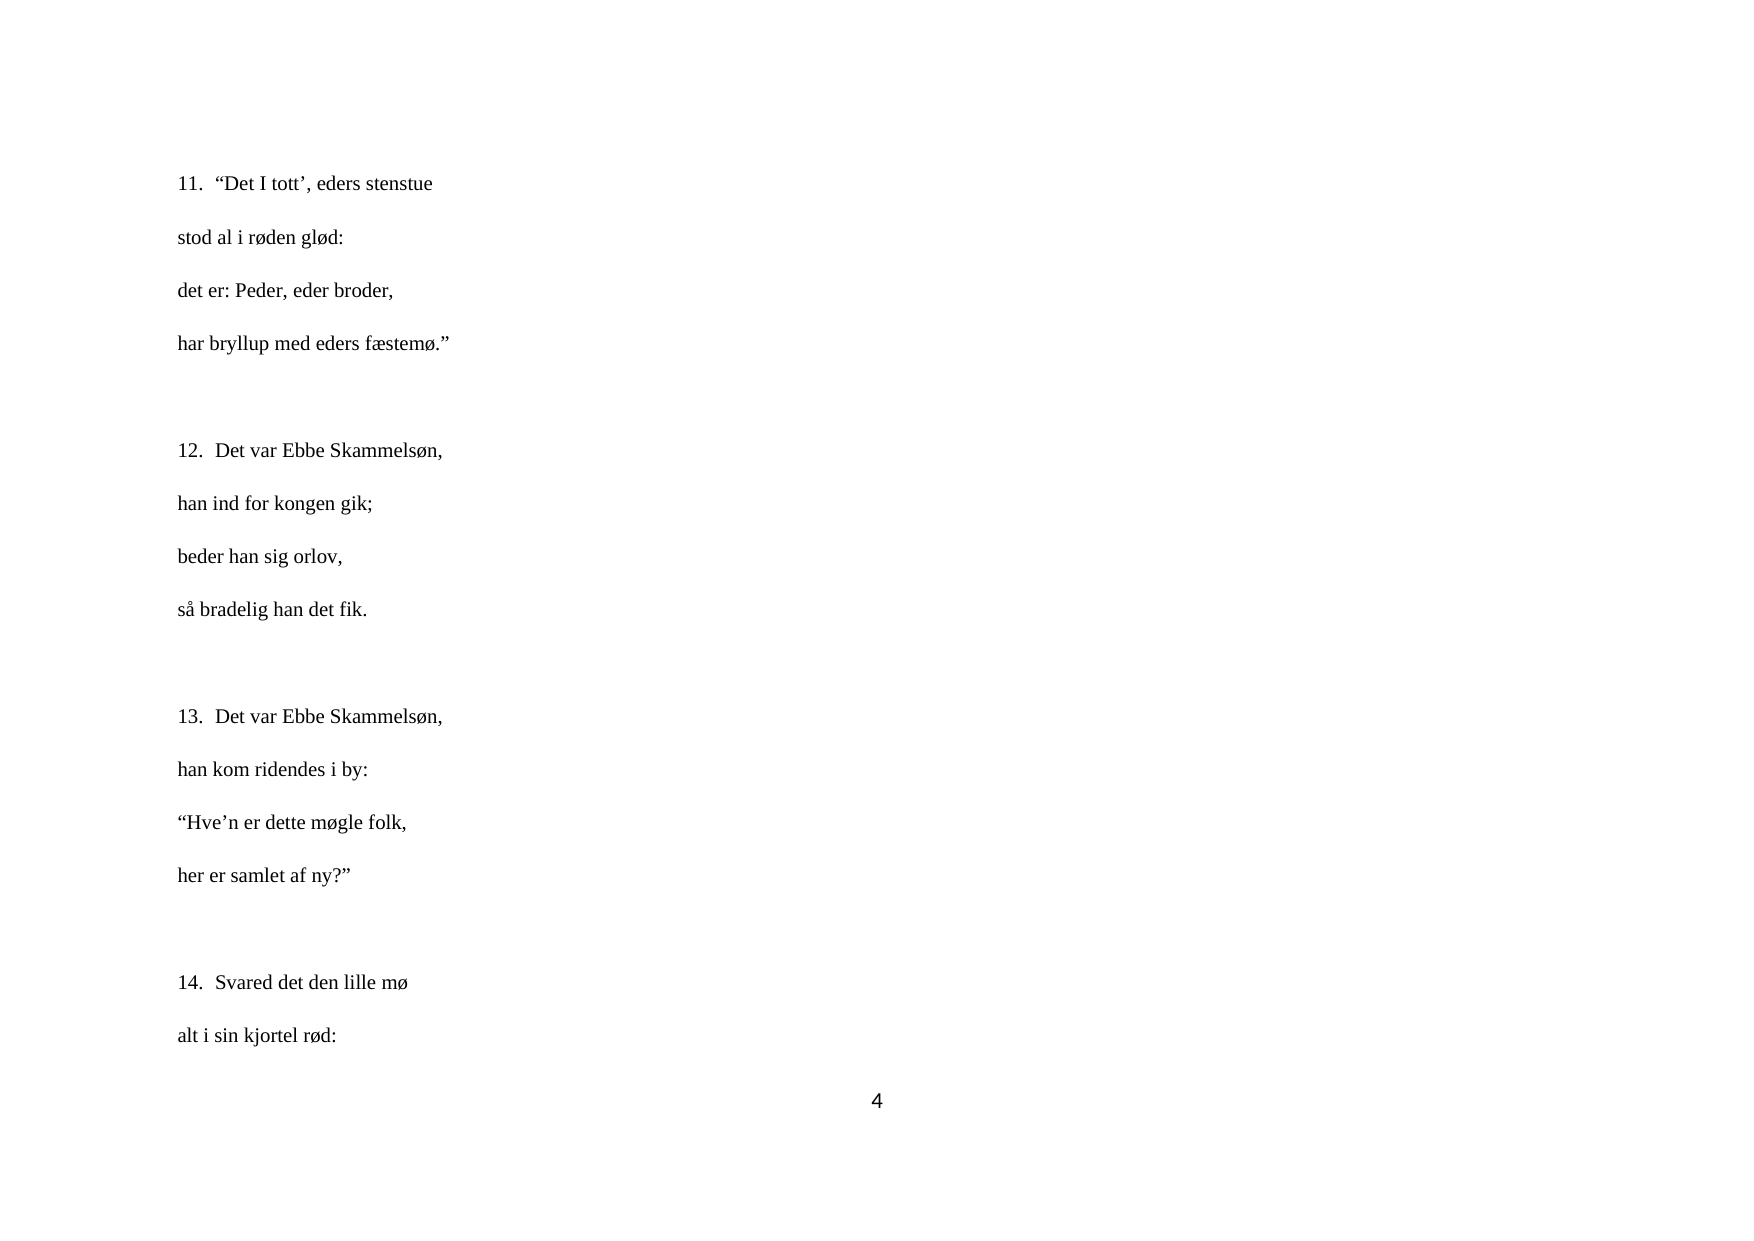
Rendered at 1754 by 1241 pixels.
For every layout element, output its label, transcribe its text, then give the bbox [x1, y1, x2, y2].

list “Det I tott’, eders stenstue [177, 171, 1577, 195]
text “Hve’n er dette møgle folk, [177, 810, 1577, 834]
text stod al i røden glød: [177, 224, 1577, 249]
text har bryllup med eders fæstemø.” [177, 331, 1577, 355]
text alt i sin kjortel rød: [177, 1023, 1577, 1047]
text det er: Peder, eder broder, [177, 278, 1577, 302]
text han ind for kongen gik; [177, 491, 1577, 515]
list Det var Ebbe Skammelsøn, [177, 437, 1577, 462]
text beder han sig orlov, [177, 544, 1577, 568]
text han kom ridendes i by: [177, 757, 1577, 781]
text her er samlet af ny?” [177, 863, 1577, 887]
list Det var Ebbe Skammelsøn, [177, 704, 1577, 728]
text så bradelig han det fik. [177, 597, 1577, 621]
list Svared det den lille mø [177, 970, 1577, 994]
